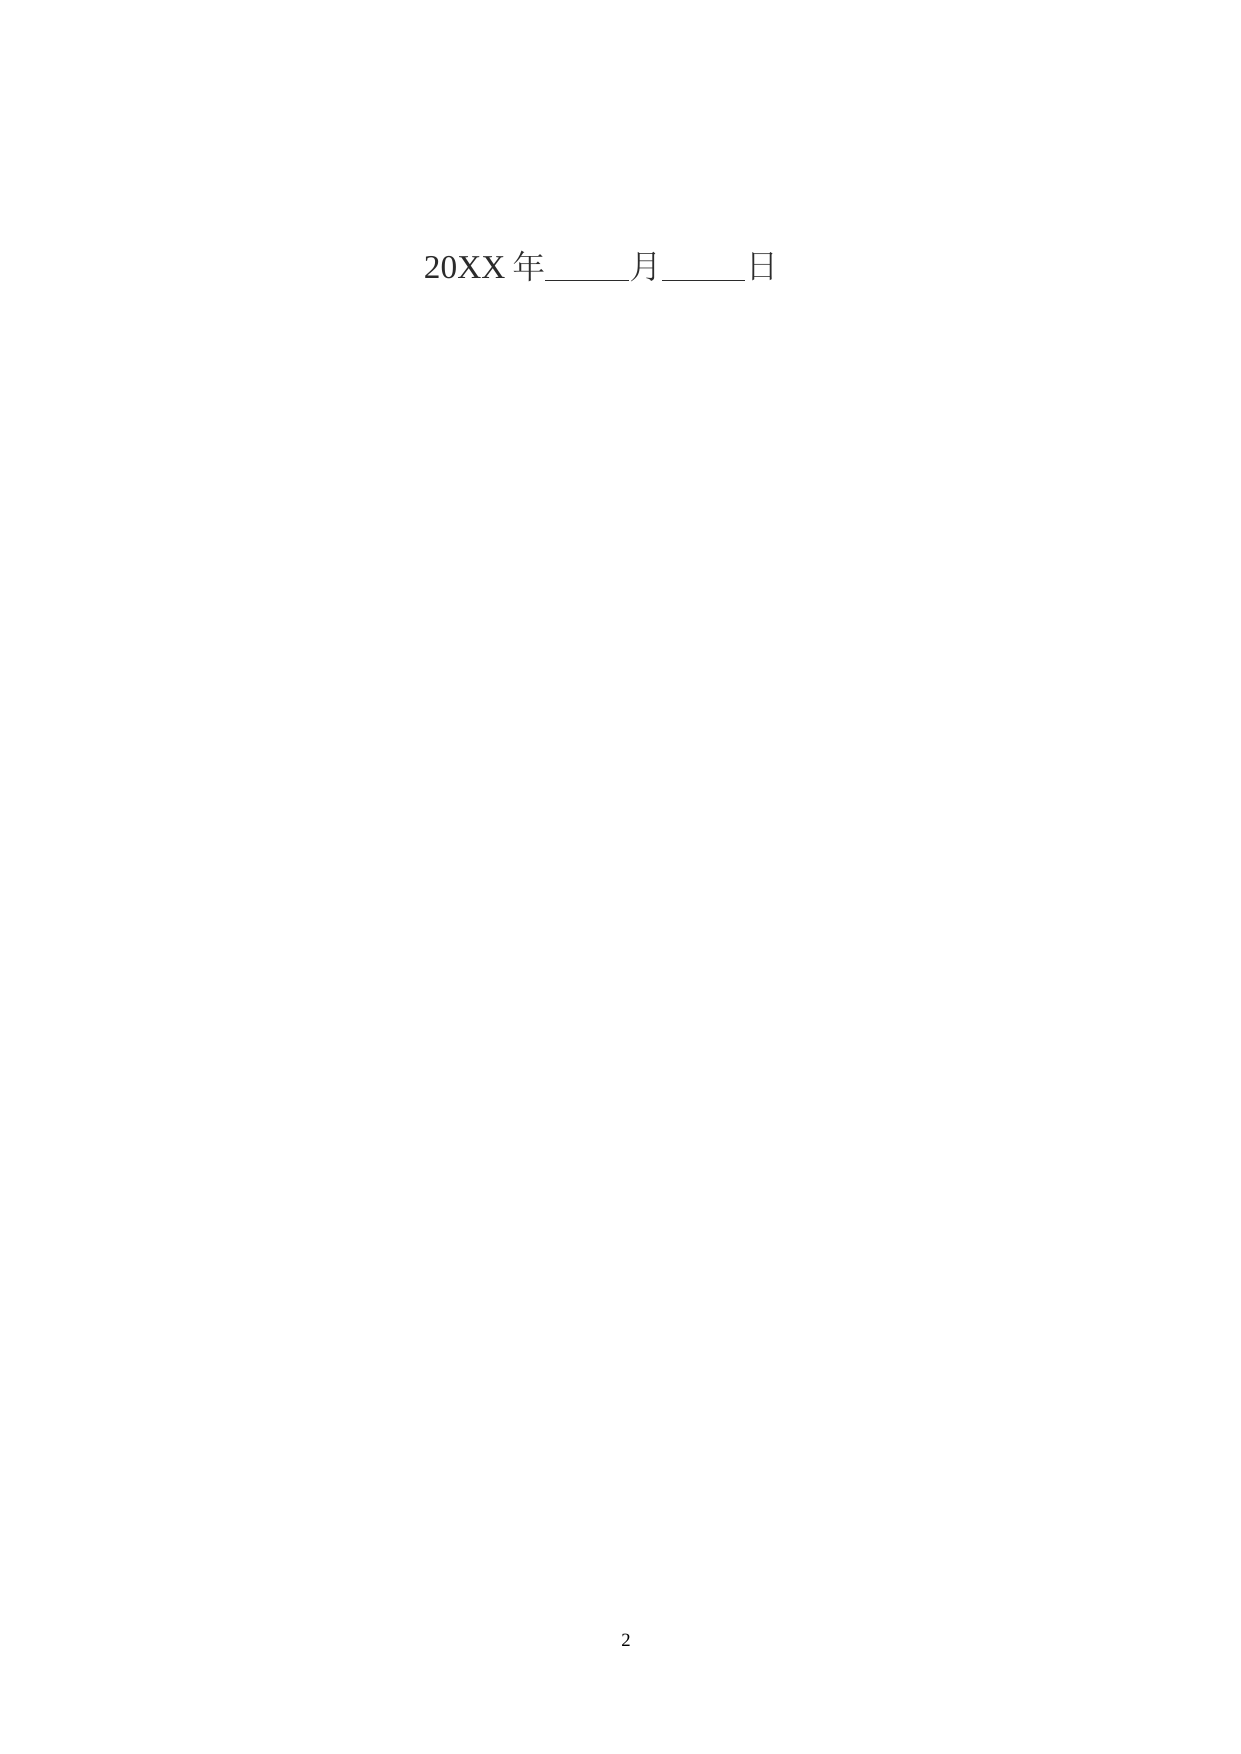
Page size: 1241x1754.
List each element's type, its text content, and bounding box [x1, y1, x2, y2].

text 20XX年 月 日 [165, 233, 1087, 298]
